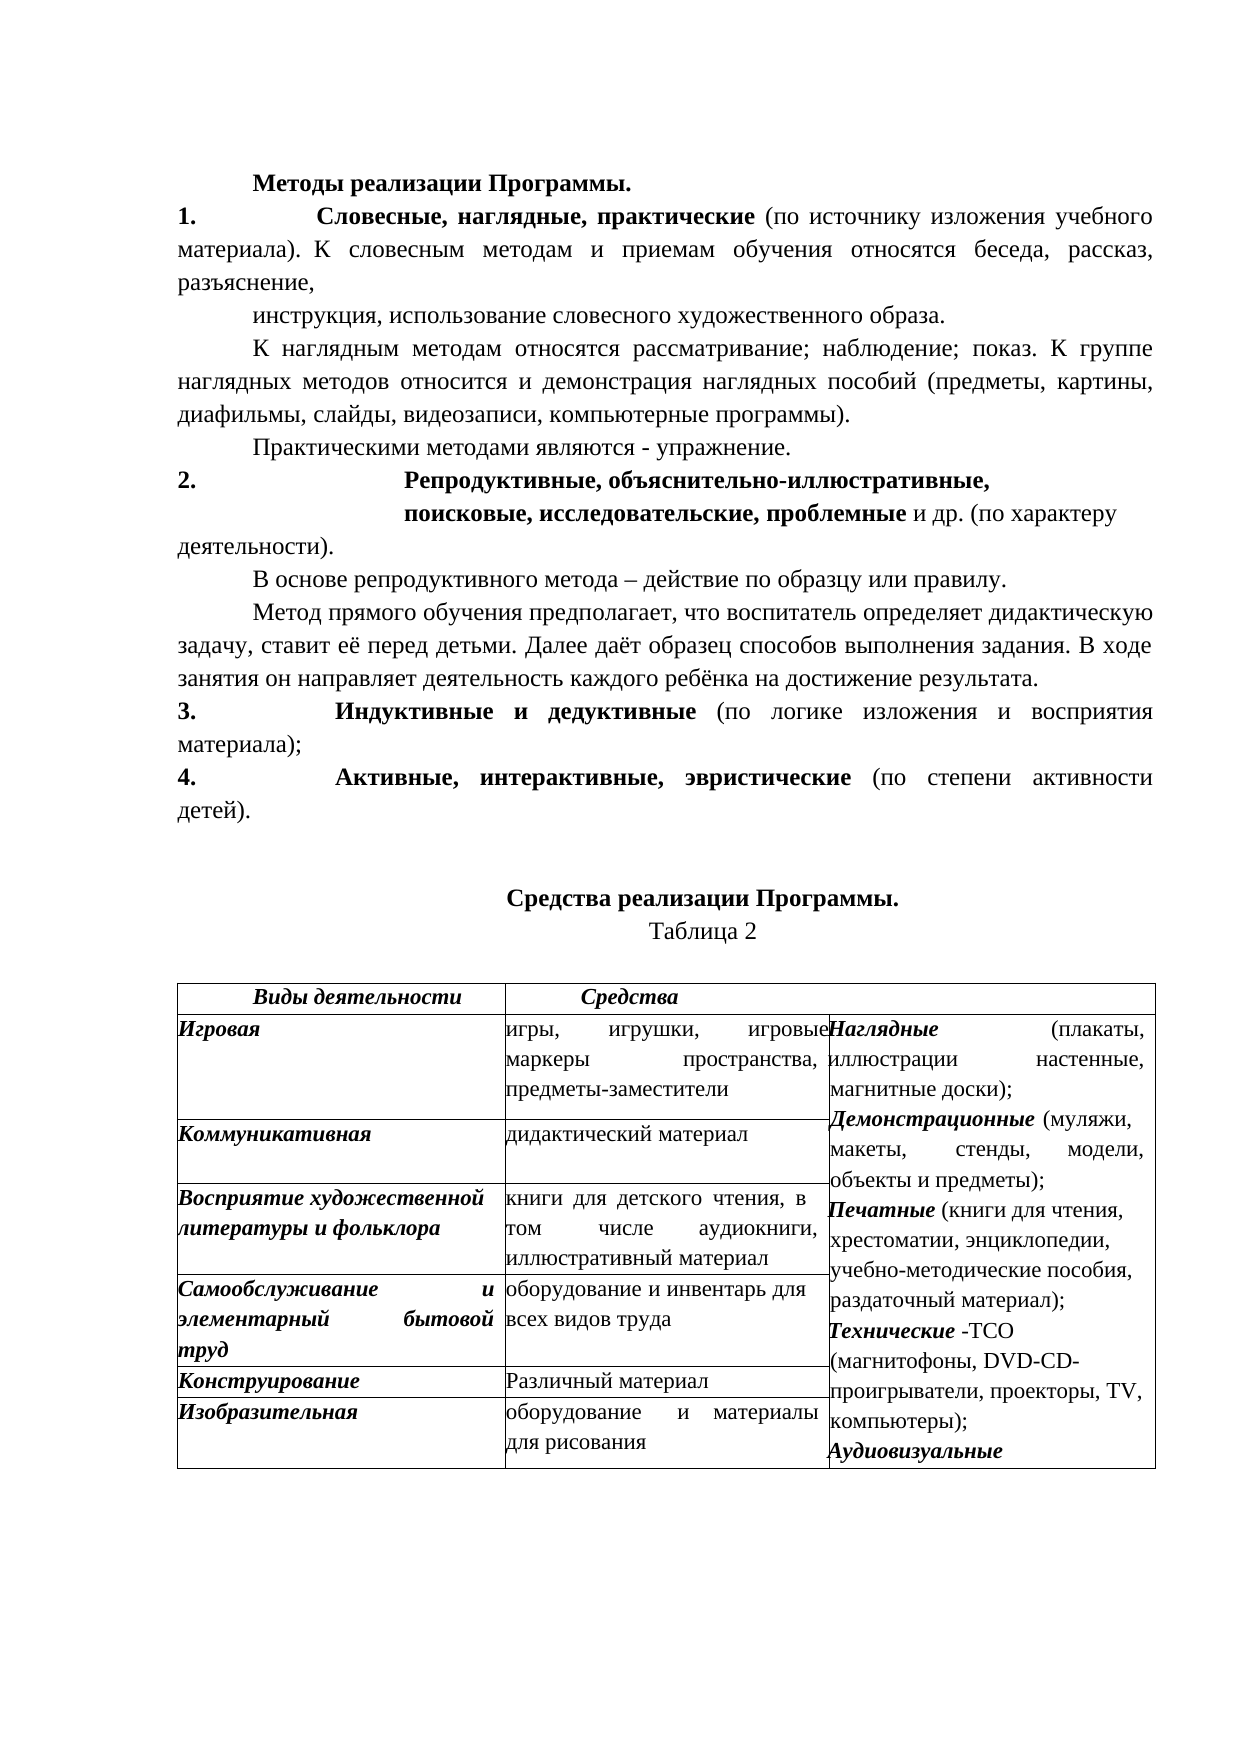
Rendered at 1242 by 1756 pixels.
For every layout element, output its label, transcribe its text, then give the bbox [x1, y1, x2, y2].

text инструкция, использование словесного художественного образа. [177, 300, 1153, 328]
text Таблица 2 [177, 916, 1153, 945]
text В основе репродуктивного метода – действие по образцу или правилу. [177, 564, 1153, 593]
table_cell Самообслуживание и элементарный бытовой труд [178, 1275, 505, 1366]
text К наглядным методам относятся рассматривание; наблюдение; показ. К группе наглядных методов относится и демонстрация наглядных пособий (предметы, картины, диафильмы, слайды, видеозаписи, компьютерные программы). [177, 333, 1153, 428]
table_cell оборудование и материалы для рисования [506, 1398, 829, 1468]
table_cell Различный материал [506, 1367, 829, 1397]
table_header Средства [506, 984, 1155, 1014]
list Активные, интерактивные, эвристические (по степени активности детей). [177, 762, 1153, 824]
table_cell Коммуникативная [178, 1120, 505, 1182]
list Индуктивные и дедуктивные (по логике изложения и восприятия материала); [177, 696, 1153, 758]
table_cell книги для детского чтения, в том числе аудиокниги, иллюстративный материал [506, 1184, 829, 1274]
list Словесные, наглядные, практические (по источнику изложения учебного материала). К словесным методам и приемам обучения относятся беседа, рассказ, разъяснение, [177, 201, 1153, 296]
subtitle Средства реализации Программы. [177, 883, 1153, 912]
subtitle Методы реализации Программы. [177, 168, 1153, 196]
table_cell игры, игрушки, игровые маркеры пространства, предметы-заместители [506, 1015, 829, 1119]
table_header Виды деятельности [178, 984, 505, 1014]
table_cell Восприятие художественной литературы и фольклора [178, 1184, 505, 1274]
table_cell Изобразительная [178, 1398, 505, 1468]
table_cell оборудование и инвентарь для всех видов труда [506, 1275, 829, 1366]
text Метод прямого обучения предполагает, что воспитатель определяет дидактическую задачу, ставит её перед детьми. Далее даёт образец способов выполнения задания. В ходе занятия он направляет деятельность каждого ребёнка на достижение результата. [177, 597, 1153, 692]
table_cell Конструирование [178, 1367, 505, 1397]
table_cell дидактический материал [506, 1120, 829, 1182]
list Репродуктивные, объяснительно-иллюстративные, поисковые, исследовательские, проблемные и др. (по характеру деятельности). [177, 465, 1153, 560]
table_cell Наглядные (плакаты, иллюстрации настенные, магнитные доски); Демонстрационные (муляжи, макеты, стенды, модели, объекты и предметы); Печатные (книги для чтения, хрестоматии, энциклопедии, учебно-методические пособия, раздаточный материал); Технические -ТСО (магнитофоны, DVD-CD- проигрыватели, проекторы, ТV, компьютеры); Аудиовизуальные [830, 1015, 1155, 1468]
text Практическими методами являются - упражнение. [177, 432, 1153, 461]
table_cell Игровая [178, 1015, 505, 1119]
